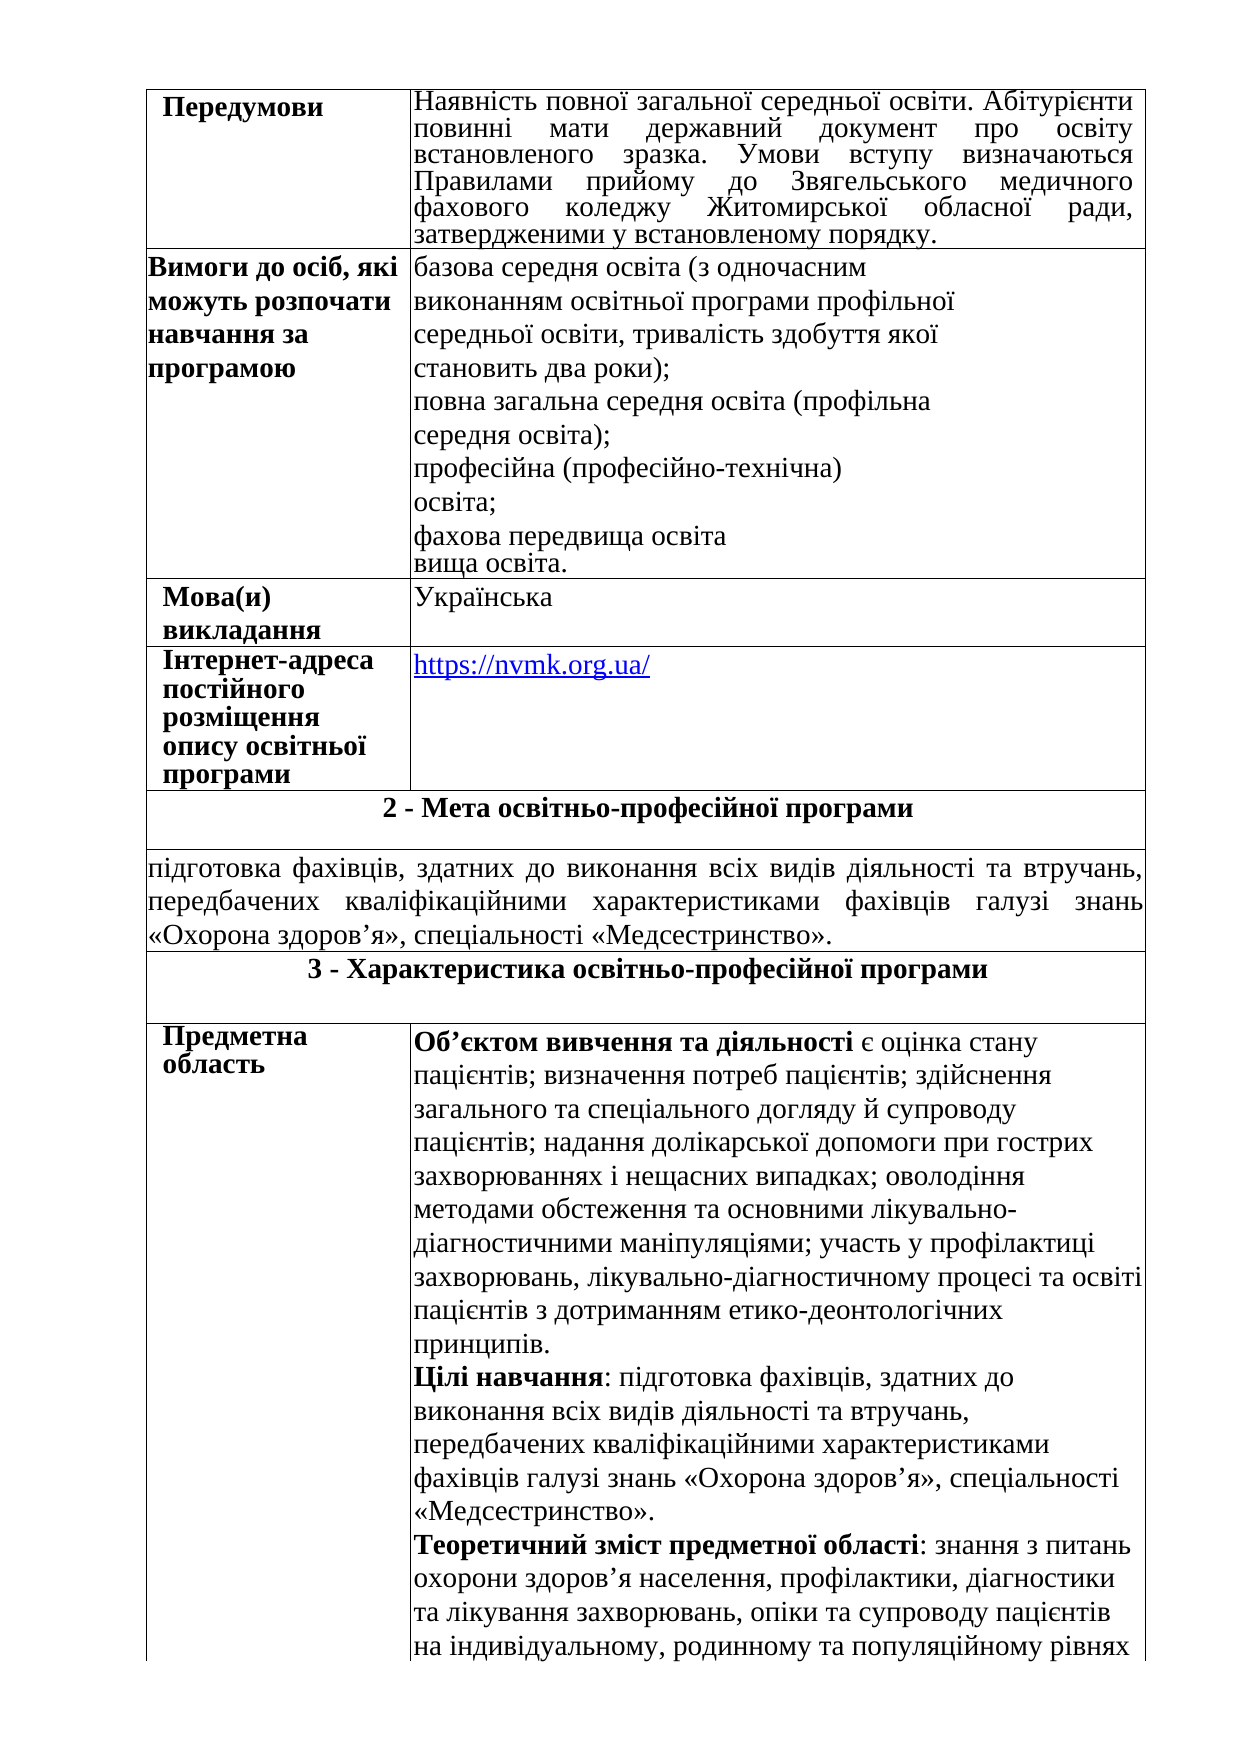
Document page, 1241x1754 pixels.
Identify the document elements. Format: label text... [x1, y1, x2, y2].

table_cell Передумови [147, 90, 410, 248]
table_cell Мова(и) викладання [147, 579, 410, 646]
table_cell 2 - Мета освітньо-професійної програми [147, 791, 1145, 849]
table_cell Предметна область [147, 1024, 410, 1661]
table_cell базова середня освіта (з одночасним виконанням освітньої програми профільної середньої освіти, тривалість здобуття якої становить два роки); повна загальна середня освіта (профільна середня освіта); професійна (професійно-технічна) освіта; фахова передвища освіта вища освіта. [411, 249, 1145, 578]
table_cell підготовка фахівців, здатних до виконання всіх видів діяльності та втручань, передбачених кваліфікаційними характеристиками фахівців галузі знань «Охорона здоров’я», спеціальності «Медсестринство». [147, 850, 1145, 951]
table_cell Інтернет-адреса постійного розміщення опису освітньої програми [147, 647, 410, 789]
table_cell Наявність повної загальної середньої освіти. Абітурієнти повинні мати державний документ про освіту встановленого зразка. Умови вступу визначаються Правилами прийому до Звягельського медичного фахового коледжу Житомирської обласної ради, затвердженими у встановленому порядку. [411, 90, 1145, 248]
table_cell Вимоги до осіб, які можуть розпочати навчання за програмою [147, 249, 410, 578]
table_cell 3 - Характеристика освітньо-професійної програми [147, 952, 1145, 1023]
table_cell Українська [411, 579, 1145, 646]
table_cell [411, 1024, 1145, 1661]
table_cell https://nvmk.org.ua/ [411, 647, 1145, 789]
